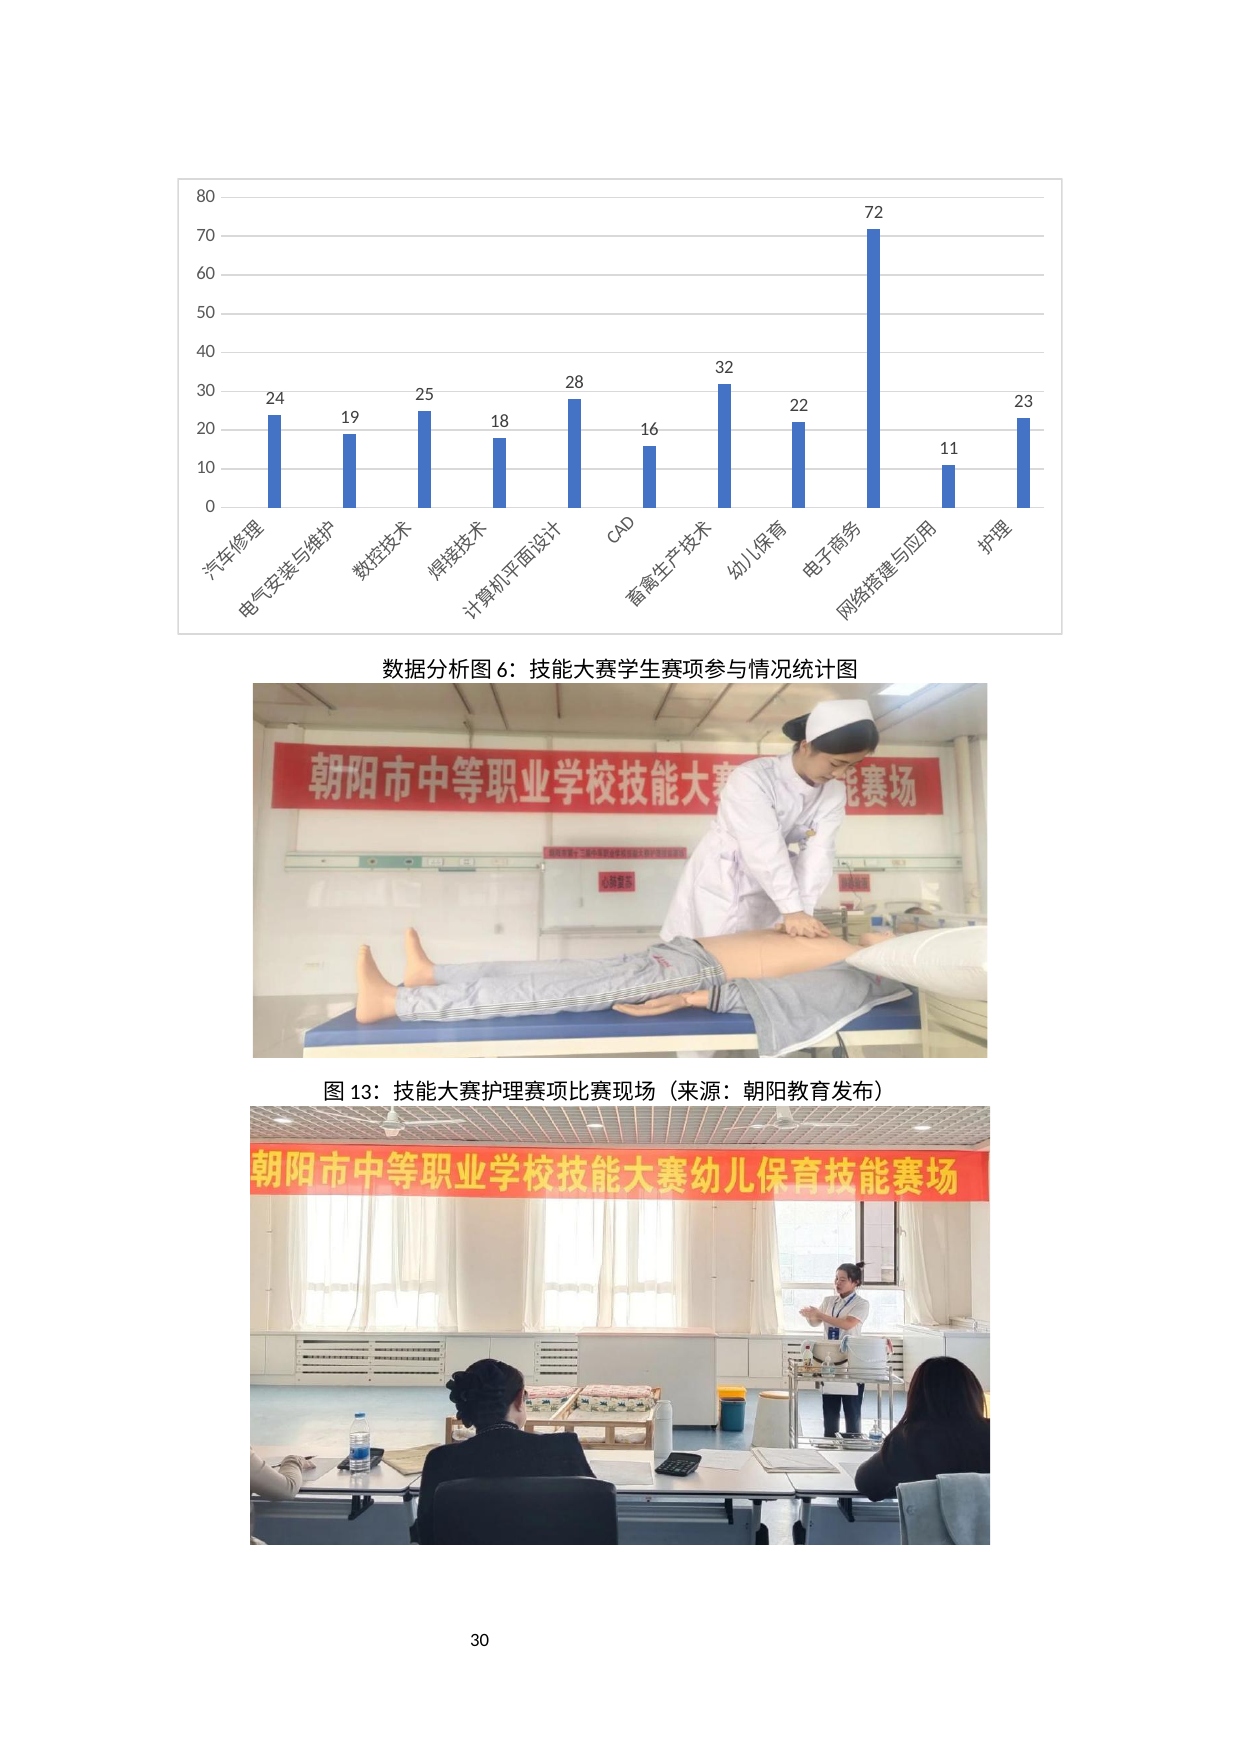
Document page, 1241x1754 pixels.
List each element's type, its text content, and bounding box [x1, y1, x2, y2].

text 图13：技能大赛护理赛项比赛现场（来源：朝阳教育发布） [139, 1074, 1081, 1106]
text 数据分析图6：技能大赛学生赛项参与情况统计图 [159, 651, 1081, 684]
picture [252, 683, 988, 1058]
picture [250, 1106, 991, 1545]
